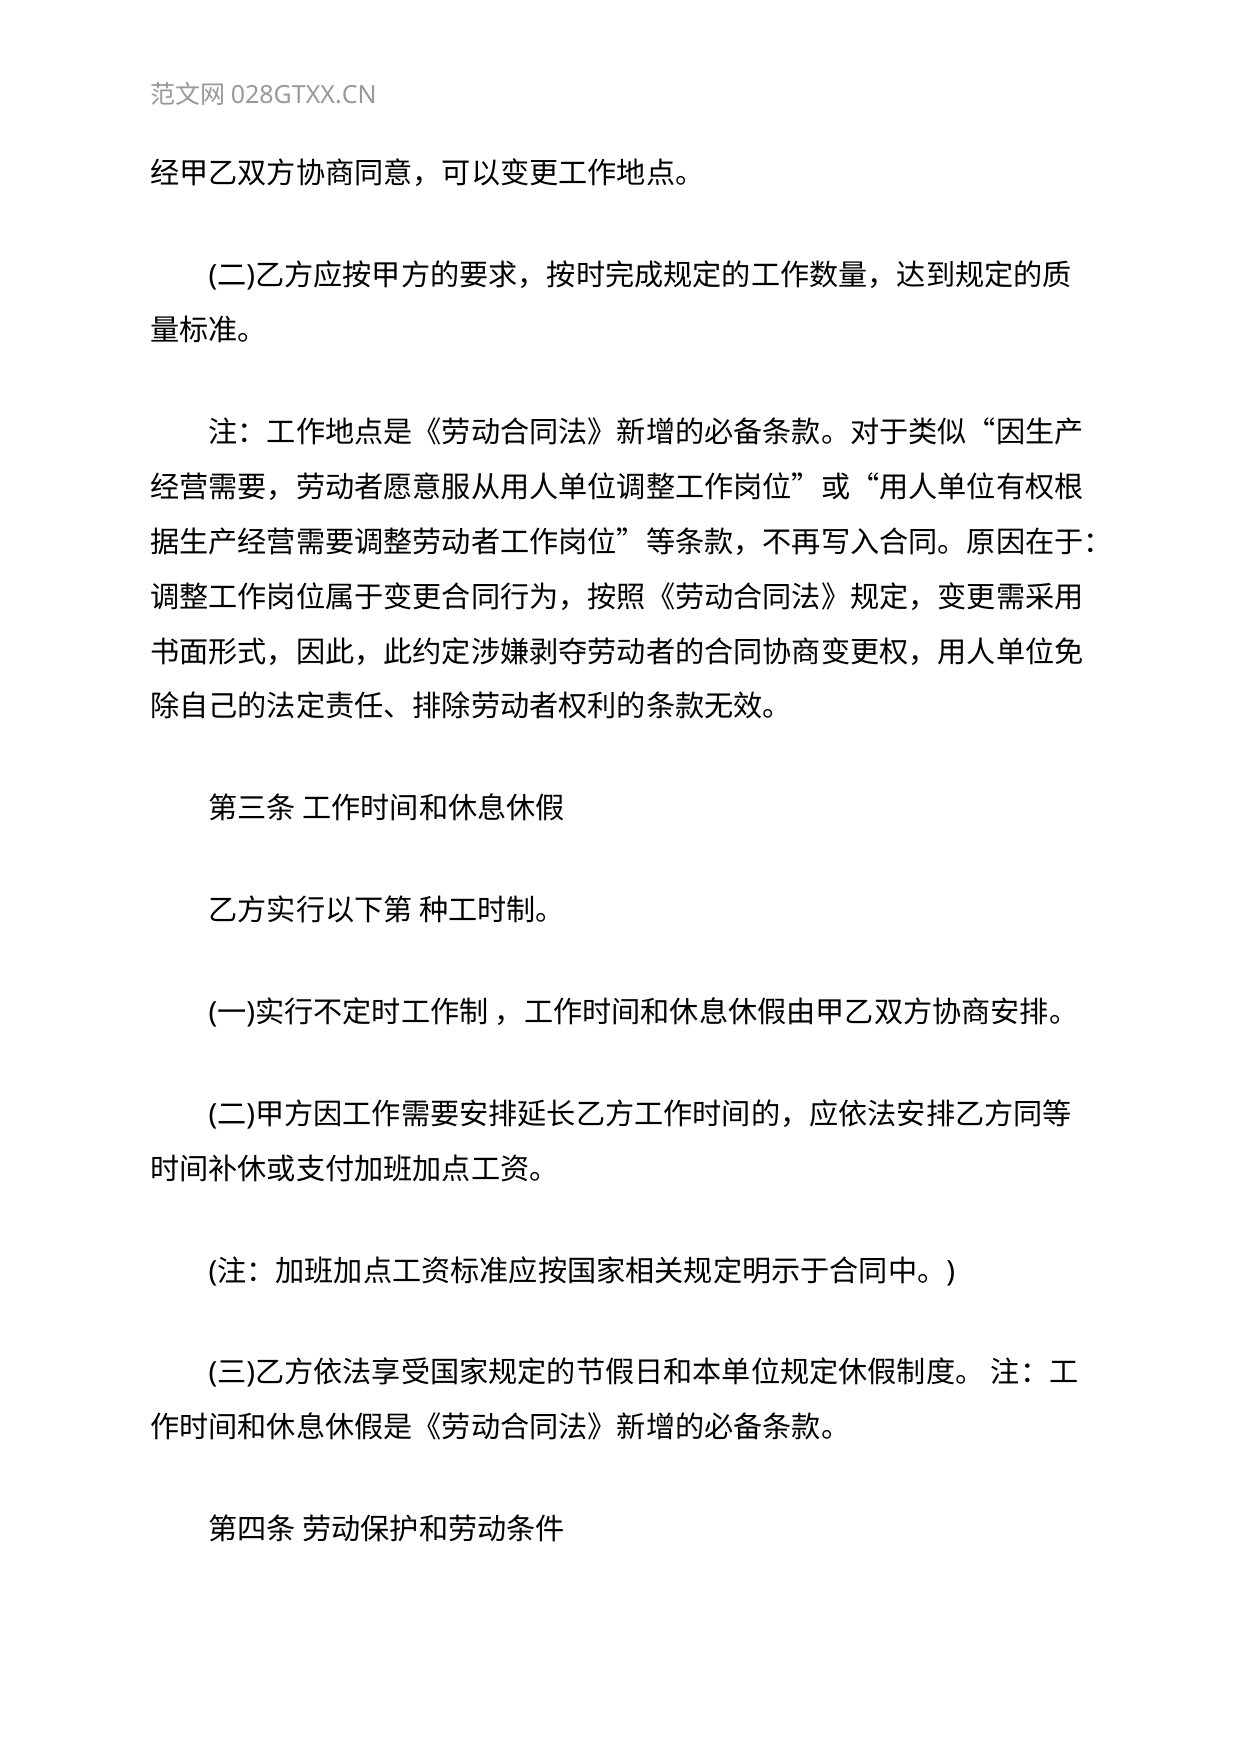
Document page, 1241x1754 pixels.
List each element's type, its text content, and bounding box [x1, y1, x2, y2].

text (二)甲方因工作需要安排延长乙方工作时间的，应依法安排乙方同等时间补休或支付加班加点工资。 [150, 1090, 1090, 1188]
text 第四条 劳动保护和劳动条件 [150, 1506, 1090, 1548]
text (二)乙方应按甲方的要求，按时完成规定的工作数量，达到规定的质量标准。 [150, 252, 1090, 349]
text 乙方实行以下第 种工时制。 [150, 887, 1090, 929]
text (一)实行不定时工作制 ，工作时间和休息休假由甲乙双方协商安排。 [150, 988, 1090, 1031]
text 第三条 工作时间和休息休假 [150, 785, 1090, 827]
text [150, 150, 1090, 192]
text (注：加班加点工资标准应按国家相关规定明示于合同中。) [150, 1247, 1090, 1289]
text 注：工作地点是《劳动合同法》新增的必备条款。对于类似“因生产经营需要，劳动者愿意服从用人单位调整工作岗位”或“用人单位有权根据生产经营需要调整劳动者工作岗位”等条款，不再写入合同。原因在于：调整工作岗位属于变更合同行为，按照《劳动合同法》规定，变更需采用书面形式，因此，此约定涉嫌剥夺劳动者的合同协商变更权，用人单位免除自己的法定责任、排除劳动者权利的条款无效。 [150, 408, 1090, 725]
text (三)乙方依法享受国家规定的节假日和本单位规定休假制度。 注：工作时间和休息休假是《劳动合同法》新增的必备条款。 [150, 1349, 1090, 1446]
